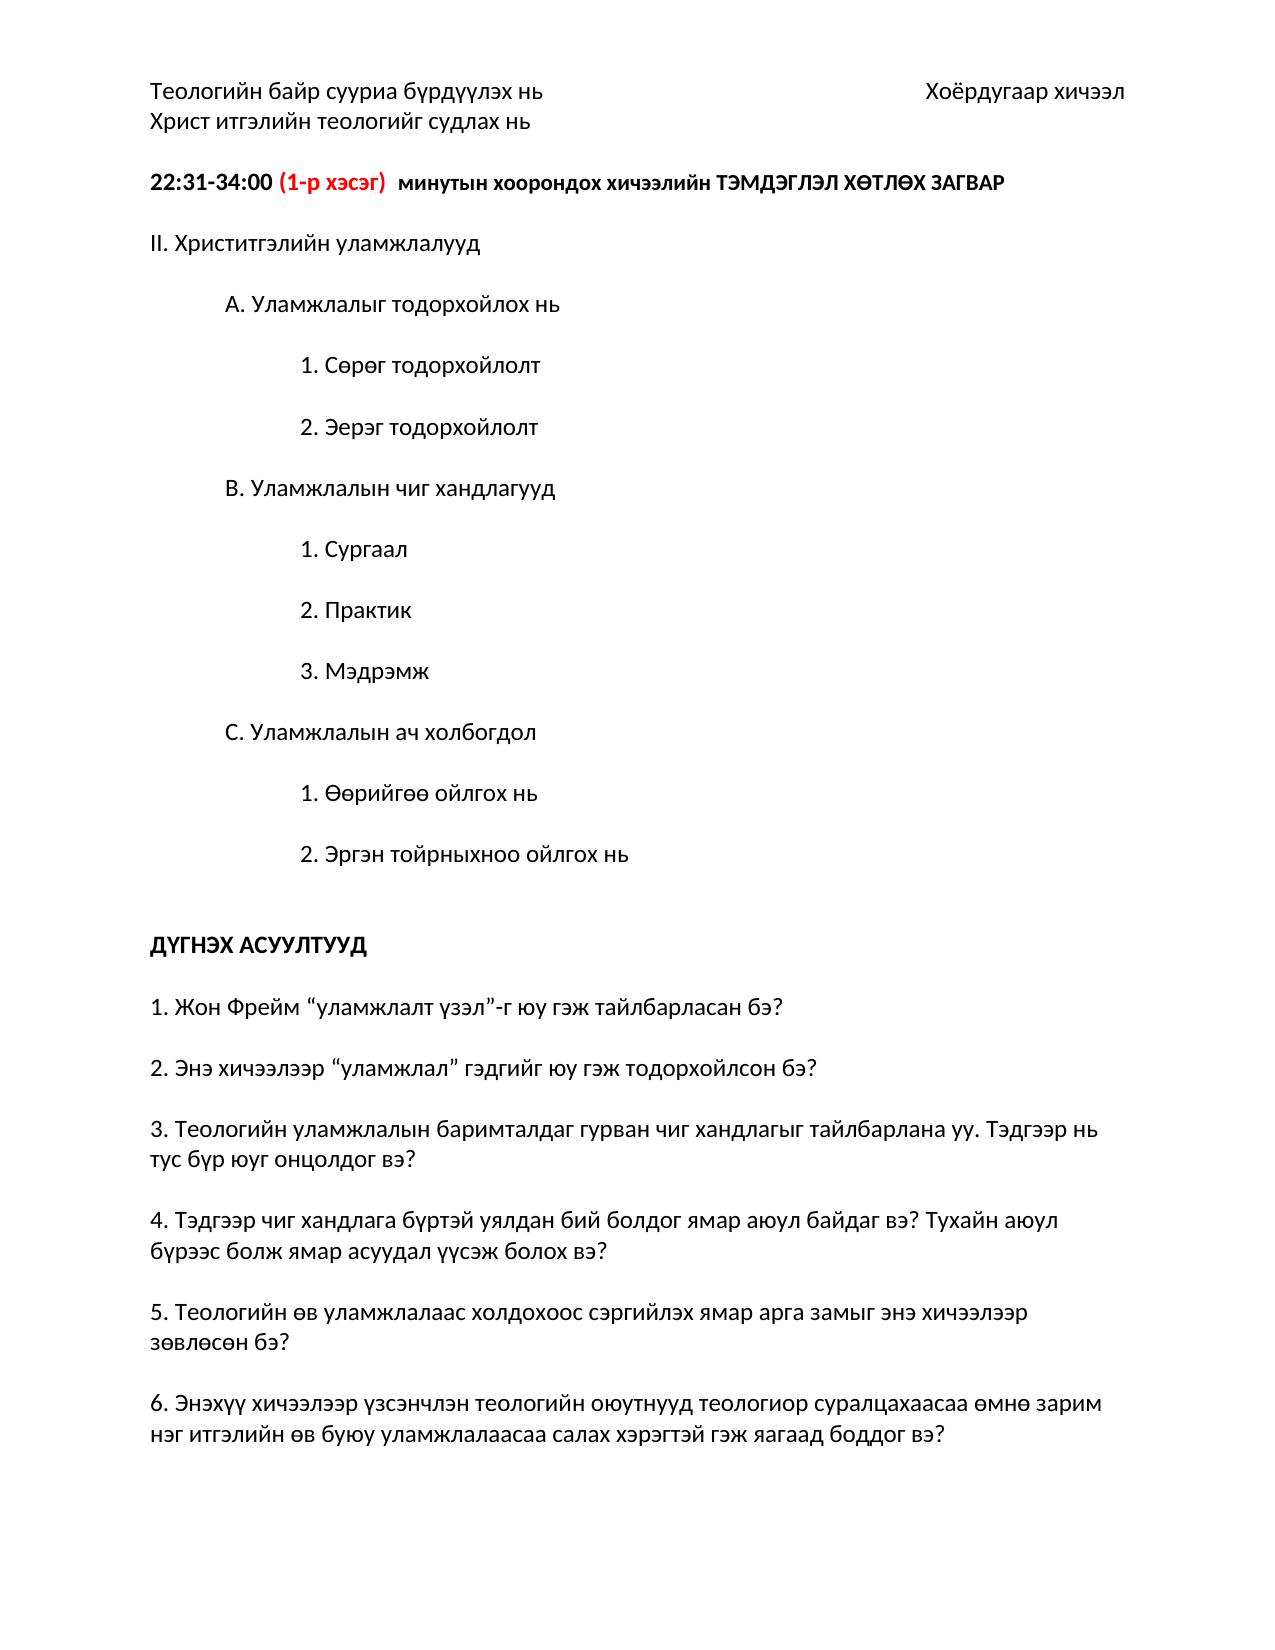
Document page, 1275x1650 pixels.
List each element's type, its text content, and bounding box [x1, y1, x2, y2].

text 5. Теологийн өв уламжлалаас холдохоос сэргийлэх ямар арга замыг энэ хичээлээр зөвлөсөн бэ? [150, 1296, 1125, 1357]
text 3. Мэдрэмж [150, 655, 1125, 685]
text 4. Тэдгээр чиг хандлага бүртэй уялдан бий болдог ямар аюул байдаг вэ? Тухайн аюул бүрээс болж ямар асуудал үүсэж болох вэ? [150, 1204, 1125, 1265]
text B. Уламжлалын чиг хандлагууд [150, 472, 1125, 502]
text 1. Өөрийгөө ойлгох нь [150, 777, 1125, 807]
text A. Уламжлалыг тодорхойлох нь [150, 289, 1125, 319]
text 1. Жон Фрейм “уламжлалт үзэл”-г юу гэж тайлбарласан бэ? [150, 991, 1125, 1021]
text 2. Эргэн тойрныхноо ойлгох нь [150, 838, 1125, 868]
text II. Христитгэлийн уламжлалууд [150, 228, 1125, 258]
text 22:31-34:00 (1-р хэсэг) минутын хоорондох хичээлийн ТЭМДЭГЛЭЛ ХӨТЛӨХ ЗАГВАР [150, 167, 1125, 197]
text ДҮГНЭХ АСУУЛТУУД [150, 929, 1125, 960]
text 2. Эерэг тодорхойлолт [150, 411, 1125, 441]
text 2. Практик [150, 594, 1125, 624]
text 1. Сургаал [150, 533, 1125, 563]
text 2. Энэ хичээлээр “уламжлал” гэдгийг юу гэж тодорхойлсон бэ? [150, 1052, 1125, 1082]
text C. Уламжлалын ач холбогдол [150, 716, 1125, 746]
text 1. Сөрөг тодорхойлолт [150, 350, 1125, 380]
text 3. Теологийн уламжлалын баримталдаг гурван чиг хандлагыг тайлбарлана уу. Тэдгээр нь тус бүр юуг онцолдог вэ? [150, 1113, 1125, 1174]
text 6. Энэхүү хичээлээр үзсэнчлэн теологийн оюутнууд теологиор суралцахаасаа өмнө зарим нэг итгэлийн өв буюу уламжлалаасаа салах хэрэгтэй гэж яагаад боддог вэ? [150, 1387, 1125, 1448]
